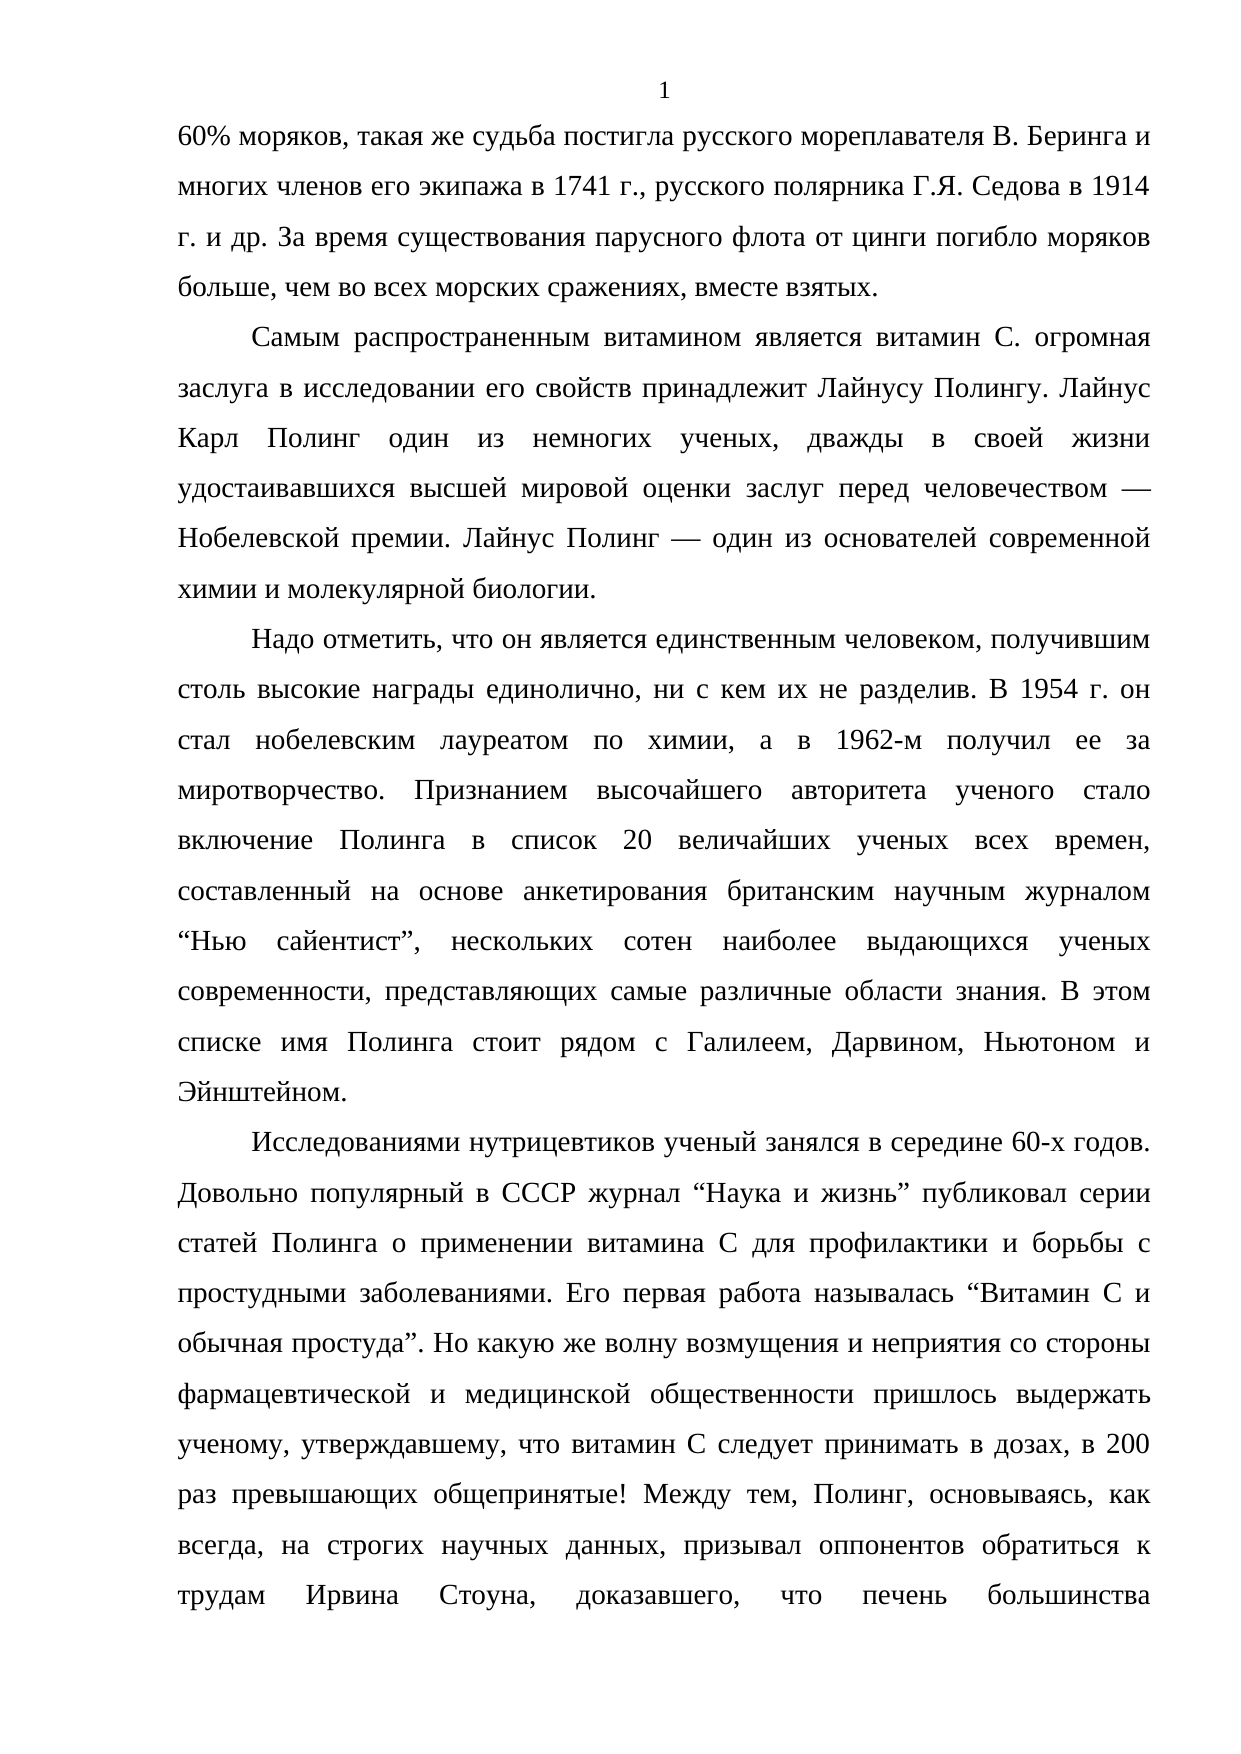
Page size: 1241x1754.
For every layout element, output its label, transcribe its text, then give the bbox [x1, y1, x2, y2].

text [177, 1124, 1152, 1611]
text Самым распространенным витамином является витамин С. огромная заслуга в исследовании его свойств принадлежит Лайнусу Полингу. Лайнус Карл Полинг один из немногих ученых, дважды в своей жизни удостаивавшихся высшей мировой оценки заслуг перед человечеством — Нобелевской премии. Лайнус Полинг — один из основателей современной химии и молекулярной биологии. [177, 319, 1152, 604]
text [177, 118, 1152, 303]
text Надо отметить, что он является единственным человеком, получившим столь высокие награды единолично, ни с кем их не разделив. В . он стал нобелевским лауреатом по химии, а в 1962-м получил ее за миротворчество. Признанием высочайшего авторитета ученого стало включение Полинга в список 20 величайших ученых всех времен, составленный на основе анкетирования британским научным журналом “Нью сайентист”, нескольких сотен наиболее выдающихся ученых современности, представляющих самые различные области знания. В этом списке имя Полинга стоит рядом с Галилеем, Дарвином, Ньютоном и Эйнштейном. [177, 621, 1152, 1108]
